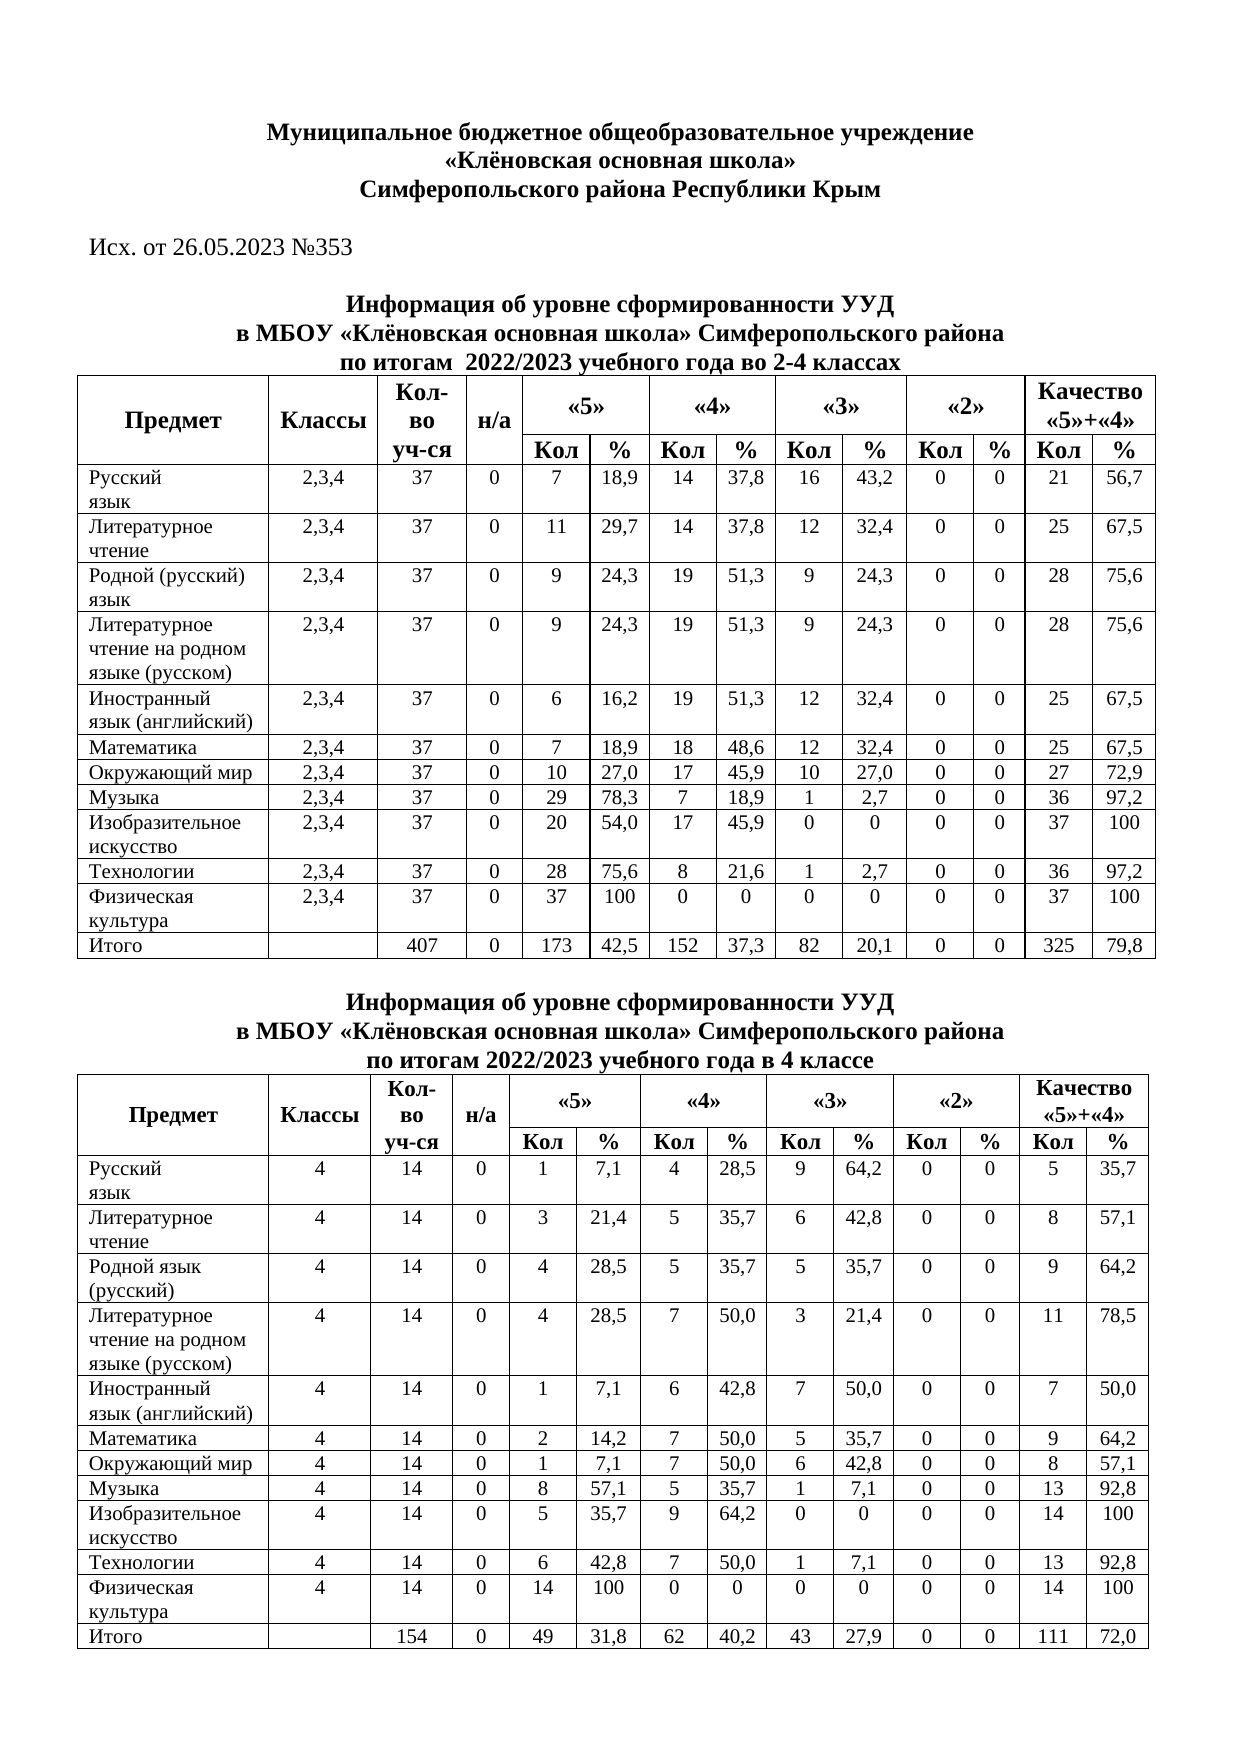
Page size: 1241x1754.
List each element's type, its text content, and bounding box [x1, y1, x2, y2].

table_cell 4 [269, 1550, 370, 1574]
table_cell Музыка [78, 785, 268, 809]
table_cell 4 [269, 1254, 370, 1302]
table_cell Кол [1020, 1128, 1086, 1154]
table_header «2» [894, 1075, 1019, 1127]
table_cell 4 [510, 1303, 576, 1375]
table_cell 27,0 [591, 760, 649, 784]
table_cell 0 [894, 1254, 960, 1302]
table_cell 32,4 [843, 735, 906, 759]
table_cell 6 [767, 1451, 833, 1475]
table_cell 0 [894, 1501, 960, 1549]
table_cell 7 [641, 1451, 707, 1475]
table_cell Окружающий мир [78, 760, 268, 784]
text в МБОУ «Клёновская основная школа» Симферопольского района [89, 318, 1152, 347]
table_cell 1 [776, 785, 842, 809]
table_cell 37 [523, 884, 589, 932]
table_cell 111 [1020, 1624, 1086, 1648]
table_cell Музыка [78, 1476, 268, 1500]
table_cell 14 [1020, 1501, 1086, 1549]
table_header «5» [523, 376, 649, 434]
table_cell 0 [453, 1501, 509, 1549]
table_cell Кол [767, 1128, 833, 1154]
table_cell 0 [974, 563, 1024, 611]
table_cell Литературное чтение на родном языке (русском) [78, 612, 268, 684]
table_cell 42,8 [834, 1205, 893, 1253]
table_cell 14 [371, 1303, 452, 1375]
table_cell 35,7 [708, 1254, 766, 1302]
table_cell 0 [467, 465, 522, 513]
table_cell 12 [776, 685, 842, 733]
table_cell 7,1 [834, 1476, 893, 1500]
table_cell [269, 933, 377, 957]
table_header «3» [776, 376, 906, 434]
table_cell 4 [510, 1254, 576, 1302]
table_cell 0 [961, 1426, 1019, 1449]
table_header Предмет [78, 376, 268, 464]
table_cell 0 [974, 514, 1024, 562]
table_cell 4 [641, 1156, 707, 1204]
table_header «4» [650, 376, 775, 434]
table_cell 19 [650, 685, 716, 733]
table_cell 0 [453, 1303, 509, 1375]
table_cell 42,8 [708, 1376, 766, 1424]
table_cell % [843, 435, 906, 464]
table_cell 3 [510, 1205, 576, 1253]
table_cell 20 [523, 810, 589, 858]
table_cell 16,2 [591, 685, 649, 733]
table_cell 50,0 [708, 1426, 766, 1449]
table_cell 14 [371, 1451, 452, 1475]
table_cell 5 [767, 1426, 833, 1449]
table_cell 100 [1087, 1501, 1148, 1549]
table_cell 11 [1020, 1303, 1086, 1375]
table_cell 12 [776, 735, 842, 759]
table_cell Кол [894, 1128, 960, 1154]
table_cell 1 [510, 1451, 576, 1475]
table_cell 9 [641, 1501, 707, 1549]
table_cell 0 [974, 760, 1024, 784]
table_cell Кол [523, 435, 589, 464]
table_cell 43 [767, 1624, 833, 1648]
table_cell 64,2 [1087, 1254, 1148, 1302]
table_cell 29 [523, 785, 589, 809]
table_cell 325 [1026, 933, 1092, 957]
table_cell 37,8 [717, 514, 775, 562]
table_cell 50,0 [708, 1550, 766, 1574]
table_cell 37 [1026, 810, 1092, 858]
table_cell 0 [467, 884, 522, 932]
table_header «2» [907, 376, 1024, 434]
table_cell 0 [467, 735, 522, 759]
table_header Классы [269, 1075, 370, 1154]
table_cell 1 [776, 859, 842, 883]
table_cell 27,9 [834, 1624, 893, 1648]
table_cell 0 [453, 1156, 509, 1204]
table_cell 1 [767, 1550, 833, 1574]
table_cell 2,3,4 [269, 563, 377, 611]
table_cell 152 [650, 933, 716, 957]
table_cell 2,3,4 [269, 859, 377, 883]
table_cell 0 [961, 1205, 1019, 1253]
table_cell 100 [591, 884, 649, 932]
table_cell 20,1 [843, 933, 906, 957]
table_cell 0 [961, 1303, 1019, 1375]
table_cell 35,7 [834, 1254, 893, 1302]
table_cell 37 [378, 810, 466, 858]
table_cell 0 [907, 785, 973, 809]
table_cell 407 [378, 933, 466, 957]
table_cell 0 [453, 1254, 509, 1302]
table_cell 19 [650, 612, 716, 684]
table_cell 36 [1026, 785, 1092, 809]
table_cell 25 [1026, 735, 1092, 759]
table_cell 14 [371, 1156, 452, 1204]
table_cell 1 [510, 1156, 576, 1204]
table_cell 0 [961, 1550, 1019, 1574]
table_cell 24,3 [843, 563, 906, 611]
table_cell % [708, 1128, 766, 1154]
table_cell 7,1 [834, 1550, 893, 1574]
table_cell 4 [269, 1205, 370, 1253]
table_cell 1 [767, 1476, 833, 1500]
table_cell 0 [907, 933, 973, 957]
table_cell 0 [961, 1376, 1019, 1424]
table_cell 0 [894, 1426, 960, 1449]
table_cell 6 [510, 1550, 576, 1574]
table_cell 0 [467, 785, 522, 809]
text «Клёновская основная школа» [89, 145, 1152, 174]
table_header «4» [641, 1075, 766, 1127]
table_cell 10 [523, 760, 589, 784]
table_cell 32,4 [843, 685, 906, 733]
table_cell 0 [907, 810, 973, 858]
table_cell 2,3,4 [269, 810, 377, 858]
table_cell 40,2 [708, 1624, 766, 1648]
table_cell 0 [453, 1205, 509, 1253]
table_cell 0 [767, 1501, 833, 1549]
table_cell 32,4 [843, 514, 906, 562]
table_cell 0 [641, 1575, 707, 1623]
table_cell Русский язык [78, 1156, 268, 1204]
table_cell Технологии [78, 859, 268, 883]
table_cell 14 [371, 1205, 452, 1253]
table_cell 2,3,4 [269, 685, 377, 733]
table_cell 7,1 [577, 1451, 640, 1475]
table_cell 27,0 [843, 760, 906, 784]
table_cell 37 [1026, 884, 1092, 932]
table_cell 24,3 [591, 563, 649, 611]
table_cell 64,2 [708, 1501, 766, 1549]
table_cell 28 [1026, 563, 1092, 611]
table_cell 75,6 [1093, 563, 1155, 611]
table_cell 0 [467, 760, 522, 784]
table_cell 14 [510, 1575, 576, 1623]
table_cell 0 [961, 1575, 1019, 1623]
table_cell % [577, 1128, 640, 1154]
table_cell 0 [894, 1550, 960, 1574]
table_header Качество «5»+«4» [1020, 1075, 1148, 1127]
table_cell 8 [1020, 1451, 1086, 1475]
table_cell 0 [453, 1624, 509, 1648]
table_cell 7 [650, 785, 716, 809]
table_cell 6 [767, 1205, 833, 1253]
text в МБОУ «Клёновская основная школа» Симферопольского района [89, 1016, 1152, 1045]
table_header Кол-во уч-ся [371, 1075, 452, 1154]
table_cell 9 [523, 612, 589, 684]
table_cell 0 [467, 563, 522, 611]
table_cell 0 [894, 1156, 960, 1204]
table_cell 37 [378, 760, 466, 784]
table_cell 27 [1026, 760, 1092, 784]
table_cell 82 [776, 933, 842, 957]
table_header н/а [453, 1075, 509, 1154]
table_cell 14,2 [577, 1426, 640, 1449]
table_cell Итого [78, 1624, 268, 1648]
table_cell % [974, 435, 1024, 464]
table_cell 18,9 [717, 785, 775, 809]
table_cell 7 [767, 1376, 833, 1424]
table_cell 0 [453, 1575, 509, 1623]
table_cell 7 [641, 1303, 707, 1375]
table_cell 75,6 [591, 859, 649, 883]
table_cell 21 [1026, 465, 1092, 513]
table_cell 0 [894, 1205, 960, 1253]
table_cell Итого [78, 933, 268, 957]
table_cell 0 [974, 465, 1024, 513]
table_cell 0 [974, 884, 1024, 932]
table_cell 37 [378, 612, 466, 684]
table_cell 78,5 [1087, 1303, 1148, 1375]
table_cell 0 [467, 612, 522, 684]
table_cell 0 [961, 1254, 1019, 1302]
table_cell 2,3,4 [269, 735, 377, 759]
table_cell 7 [523, 465, 589, 513]
table_cell Иностранный язык (английский) [78, 1376, 268, 1424]
table_cell 36 [1026, 859, 1092, 883]
table_cell Родной (русский) язык [78, 563, 268, 611]
table_cell 51,3 [717, 685, 775, 733]
table_cell 37 [378, 685, 466, 733]
table_cell 0 [907, 465, 973, 513]
table_cell 0 [776, 810, 842, 858]
table_cell 9 [1020, 1426, 1086, 1449]
table_cell 5 [641, 1254, 707, 1302]
table_cell 5 [767, 1254, 833, 1302]
table_cell 7 [1020, 1376, 1086, 1424]
table_cell 2,3,4 [269, 612, 377, 684]
table_cell 0 [453, 1550, 509, 1574]
table_cell 57,1 [1087, 1205, 1148, 1253]
table_cell 0 [961, 1624, 1019, 1648]
table_cell 35,7 [708, 1476, 766, 1500]
table_cell 5 [641, 1476, 707, 1500]
table_cell 67,5 [1093, 514, 1155, 562]
table_cell 0 [961, 1156, 1019, 1204]
table_cell 0 [961, 1476, 1019, 1500]
table_cell 0 [907, 859, 973, 883]
table_cell 28,5 [577, 1303, 640, 1375]
table_cell 154 [371, 1624, 452, 1648]
table_cell 92,8 [1087, 1550, 1148, 1574]
table_cell 0 [907, 514, 973, 562]
table_cell 7 [523, 735, 589, 759]
table_cell 0 [834, 1575, 893, 1623]
table_header Кол-во уч-ся [378, 376, 466, 464]
table_cell 10 [776, 760, 842, 784]
table_cell 0 [843, 810, 906, 858]
table_cell 0 [974, 785, 1024, 809]
table_cell 0 [843, 884, 906, 932]
table_header Предмет [78, 1075, 268, 1154]
table_cell 4 [269, 1476, 370, 1500]
table_cell 0 [467, 933, 522, 957]
table_cell 0 [708, 1575, 766, 1623]
table_cell 14 [650, 514, 716, 562]
table_cell 0 [907, 612, 973, 684]
table_cell Кол [776, 435, 842, 464]
table_cell 37 [378, 465, 466, 513]
table_cell Иностранный язык (английский) [78, 685, 268, 733]
table_cell Математика [78, 1426, 268, 1449]
table_cell % [717, 435, 775, 464]
table_cell 31,8 [577, 1624, 640, 1648]
table_cell 21,4 [577, 1205, 640, 1253]
table_cell 9 [776, 563, 842, 611]
table_cell 2,7 [843, 785, 906, 809]
table_cell 4 [269, 1156, 370, 1204]
text по итогам 2022/2023 учебного года во 2-4 классах [89, 347, 1152, 375]
table_cell 0 [974, 685, 1024, 733]
table_cell 4 [269, 1501, 370, 1549]
table_cell 0 [974, 859, 1024, 883]
table_cell 9 [776, 612, 842, 684]
table_cell 0 [894, 1575, 960, 1623]
table_cell % [1087, 1128, 1148, 1154]
table_cell 92,8 [1087, 1476, 1148, 1500]
table_cell 17 [650, 760, 716, 784]
text Информация об уровне сформированности УУД [89, 987, 1152, 1016]
table_cell 37,3 [717, 933, 775, 957]
table_cell % [834, 1128, 893, 1154]
table_cell 100 [577, 1575, 640, 1623]
table_header «3» [767, 1075, 893, 1127]
table_cell 56,7 [1093, 465, 1155, 513]
table_cell 16 [776, 465, 842, 513]
table_cell 29,7 [591, 514, 649, 562]
table_cell 54,0 [591, 810, 649, 858]
table_cell 72,0 [1087, 1624, 1148, 1648]
table_cell 0 [717, 884, 775, 932]
table_cell 0 [907, 760, 973, 784]
table_cell 173 [523, 933, 589, 957]
table_cell 25 [1026, 685, 1092, 733]
table_cell 9 [767, 1156, 833, 1204]
table_cell 37,8 [717, 465, 775, 513]
table_cell 13 [1020, 1476, 1086, 1500]
table_cell 97,2 [1093, 859, 1155, 883]
table_header «5» [510, 1075, 640, 1127]
table_cell Литературное чтение на родном языке (русском) [78, 1303, 268, 1375]
table_cell 37 [378, 735, 466, 759]
table_cell 0 [907, 735, 973, 759]
table_cell 14 [371, 1501, 452, 1549]
table_cell 0 [650, 884, 716, 932]
table_cell 0 [907, 685, 973, 733]
table_cell 57,1 [577, 1476, 640, 1500]
table_cell 0 [453, 1476, 509, 1500]
table_cell 28,5 [577, 1254, 640, 1302]
table_cell 24,3 [591, 612, 649, 684]
table_cell Изобразительное искусство [78, 810, 268, 858]
table_cell 37 [378, 785, 466, 809]
table_cell 0 [467, 859, 522, 883]
table_cell 7,1 [577, 1376, 640, 1424]
table_cell 14 [371, 1476, 452, 1500]
table_cell 37 [378, 563, 466, 611]
table_cell 14 [371, 1254, 452, 1302]
table_cell 0 [776, 884, 842, 932]
table_cell Физическая культура [78, 1575, 268, 1623]
table_cell 18,9 [591, 735, 649, 759]
table_cell Литературное чтение [78, 514, 268, 562]
table_header Качество «5»+«4» [1026, 376, 1155, 434]
table_cell 42,8 [577, 1550, 640, 1574]
table_cell 7 [641, 1550, 707, 1574]
table_cell Кол [1026, 435, 1092, 464]
table_cell 0 [974, 735, 1024, 759]
table_cell 50,0 [708, 1451, 766, 1475]
table_cell 7,1 [577, 1156, 640, 1204]
table_cell 75,6 [1093, 612, 1155, 684]
table_cell Родной язык (русский) [78, 1254, 268, 1302]
table_cell 1 [510, 1376, 576, 1424]
table_cell 14 [371, 1575, 452, 1623]
table_cell Технологии [78, 1550, 268, 1574]
table_cell 0 [961, 1451, 1019, 1475]
table_cell 25 [1026, 514, 1092, 562]
table_cell 14 [371, 1376, 452, 1424]
table_cell % [961, 1128, 1019, 1154]
table_cell 0 [467, 514, 522, 562]
table_cell 0 [894, 1376, 960, 1424]
table_cell 51,3 [717, 612, 775, 684]
table_cell 51,3 [717, 563, 775, 611]
table_cell 9 [1020, 1254, 1086, 1302]
table_cell 0 [974, 810, 1024, 858]
table_cell 79,8 [1093, 933, 1155, 957]
table_cell Литературное чтение [78, 1205, 268, 1253]
table_cell 0 [453, 1376, 509, 1424]
table_cell Изобразительное искусство [78, 1501, 268, 1549]
table_cell 17 [650, 810, 716, 858]
table_cell 50,0 [1087, 1376, 1148, 1424]
table_cell 37 [378, 514, 466, 562]
table_cell 35,7 [1087, 1156, 1148, 1204]
table_cell 0 [894, 1476, 960, 1500]
table_cell 2,3,4 [269, 465, 377, 513]
table_cell 5 [1020, 1156, 1086, 1204]
table_cell 0 [767, 1575, 833, 1623]
table_cell 8 [650, 859, 716, 883]
table_cell 48,6 [717, 735, 775, 759]
table_cell 5 [510, 1501, 576, 1549]
table_cell 5 [641, 1205, 707, 1253]
text Исх. от 26.05.2023 №353 [89, 232, 1152, 260]
table_cell 49 [510, 1624, 576, 1648]
table_cell 35,7 [834, 1426, 893, 1449]
text по итогам 2022/2023 учебного года в 4 классе [89, 1045, 1152, 1073]
table_cell Математика [78, 735, 268, 759]
table_cell 100 [1087, 1575, 1148, 1623]
table_cell 28 [1026, 612, 1092, 684]
table_cell 8 [1020, 1205, 1086, 1253]
table_cell 4 [269, 1303, 370, 1375]
table_cell 14 [371, 1550, 452, 1574]
table_cell 67,5 [1093, 685, 1155, 733]
table_cell 14 [1020, 1575, 1086, 1623]
text Информация об уровне сформированности УУД [89, 289, 1152, 318]
table_cell 28 [523, 859, 589, 883]
table_cell 12 [776, 514, 842, 562]
table_cell 64,2 [1087, 1426, 1148, 1449]
table_header н/а [467, 376, 522, 464]
table_cell 2,3,4 [269, 514, 377, 562]
table_cell 13 [1020, 1550, 1086, 1574]
table_cell 2,7 [843, 859, 906, 883]
table_cell 14 [650, 465, 716, 513]
table_cell 9 [523, 563, 589, 611]
table_cell 2,3,4 [269, 785, 377, 809]
table_cell 100 [1093, 810, 1155, 858]
table_cell 42,5 [591, 933, 649, 957]
table_cell % [591, 435, 649, 464]
table_cell [269, 1624, 370, 1648]
table_cell Кол [650, 435, 716, 464]
table_cell 2,3,4 [269, 760, 377, 784]
table_cell Физическая культура [78, 884, 268, 932]
table_cell 21,4 [834, 1303, 893, 1375]
table_cell 50,0 [834, 1376, 893, 1424]
table_cell 0 [974, 933, 1024, 957]
table_cell 11 [523, 514, 589, 562]
table_cell % [1093, 435, 1155, 464]
table_cell Кол [907, 435, 973, 464]
table_cell 0 [453, 1426, 509, 1449]
table_cell Русский язык [78, 465, 268, 513]
table_cell 45,9 [717, 810, 775, 858]
table_cell 0 [834, 1501, 893, 1549]
table_cell 45,9 [717, 760, 775, 784]
table_cell 4 [269, 1376, 370, 1424]
table_cell 0 [894, 1303, 960, 1375]
table_cell 21,6 [717, 859, 775, 883]
table_cell 42,8 [834, 1451, 893, 1475]
table_cell 72,9 [1093, 760, 1155, 784]
table_cell 2 [510, 1426, 576, 1449]
table_cell 35,7 [708, 1205, 766, 1253]
table_cell 6 [523, 685, 589, 733]
table_header Классы [269, 376, 377, 464]
table_cell 0 [467, 685, 522, 733]
table_cell Кол [510, 1128, 576, 1154]
table_cell 8 [510, 1476, 576, 1500]
table_cell Окружающий мир [78, 1451, 268, 1475]
table_cell 0 [467, 810, 522, 858]
text Муниципальное бюджетное общеобразовательное учреждение [89, 117, 1152, 145]
table_cell 0 [907, 884, 973, 932]
table_cell 0 [974, 612, 1024, 684]
table_cell 97,2 [1093, 785, 1155, 809]
table_cell 67,5 [1093, 735, 1155, 759]
table_cell 18,9 [591, 465, 649, 513]
table_cell 0 [961, 1501, 1019, 1549]
table_cell 37 [378, 884, 466, 932]
table_cell 6 [641, 1376, 707, 1424]
table_cell 28,5 [708, 1156, 766, 1204]
table_cell 78,3 [591, 785, 649, 809]
table_cell 3 [767, 1303, 833, 1375]
table_cell Кол [641, 1128, 707, 1154]
table_cell 0 [894, 1451, 960, 1475]
table_cell 0 [453, 1451, 509, 1475]
table_cell 57,1 [1087, 1451, 1148, 1475]
table_cell 19 [650, 563, 716, 611]
table_cell 100 [1093, 884, 1155, 932]
table_cell 50,0 [708, 1303, 766, 1375]
table_cell 18 [650, 735, 716, 759]
table_cell 64,2 [834, 1156, 893, 1204]
table_cell 4 [269, 1426, 370, 1449]
table_cell 62 [641, 1624, 707, 1648]
table_cell 0 [907, 563, 973, 611]
table_cell 24,3 [843, 612, 906, 684]
table_cell 2,3,4 [269, 884, 377, 932]
table_cell 4 [269, 1451, 370, 1475]
table_cell 7 [641, 1426, 707, 1449]
table_cell 14 [371, 1426, 452, 1449]
table_cell 43,2 [843, 465, 906, 513]
table_cell 4 [269, 1575, 370, 1623]
table_cell 35,7 [577, 1501, 640, 1549]
text Симферопольского района Республики Крым [89, 174, 1152, 203]
table_cell 0 [894, 1624, 960, 1648]
table_cell 37 [378, 859, 466, 883]
